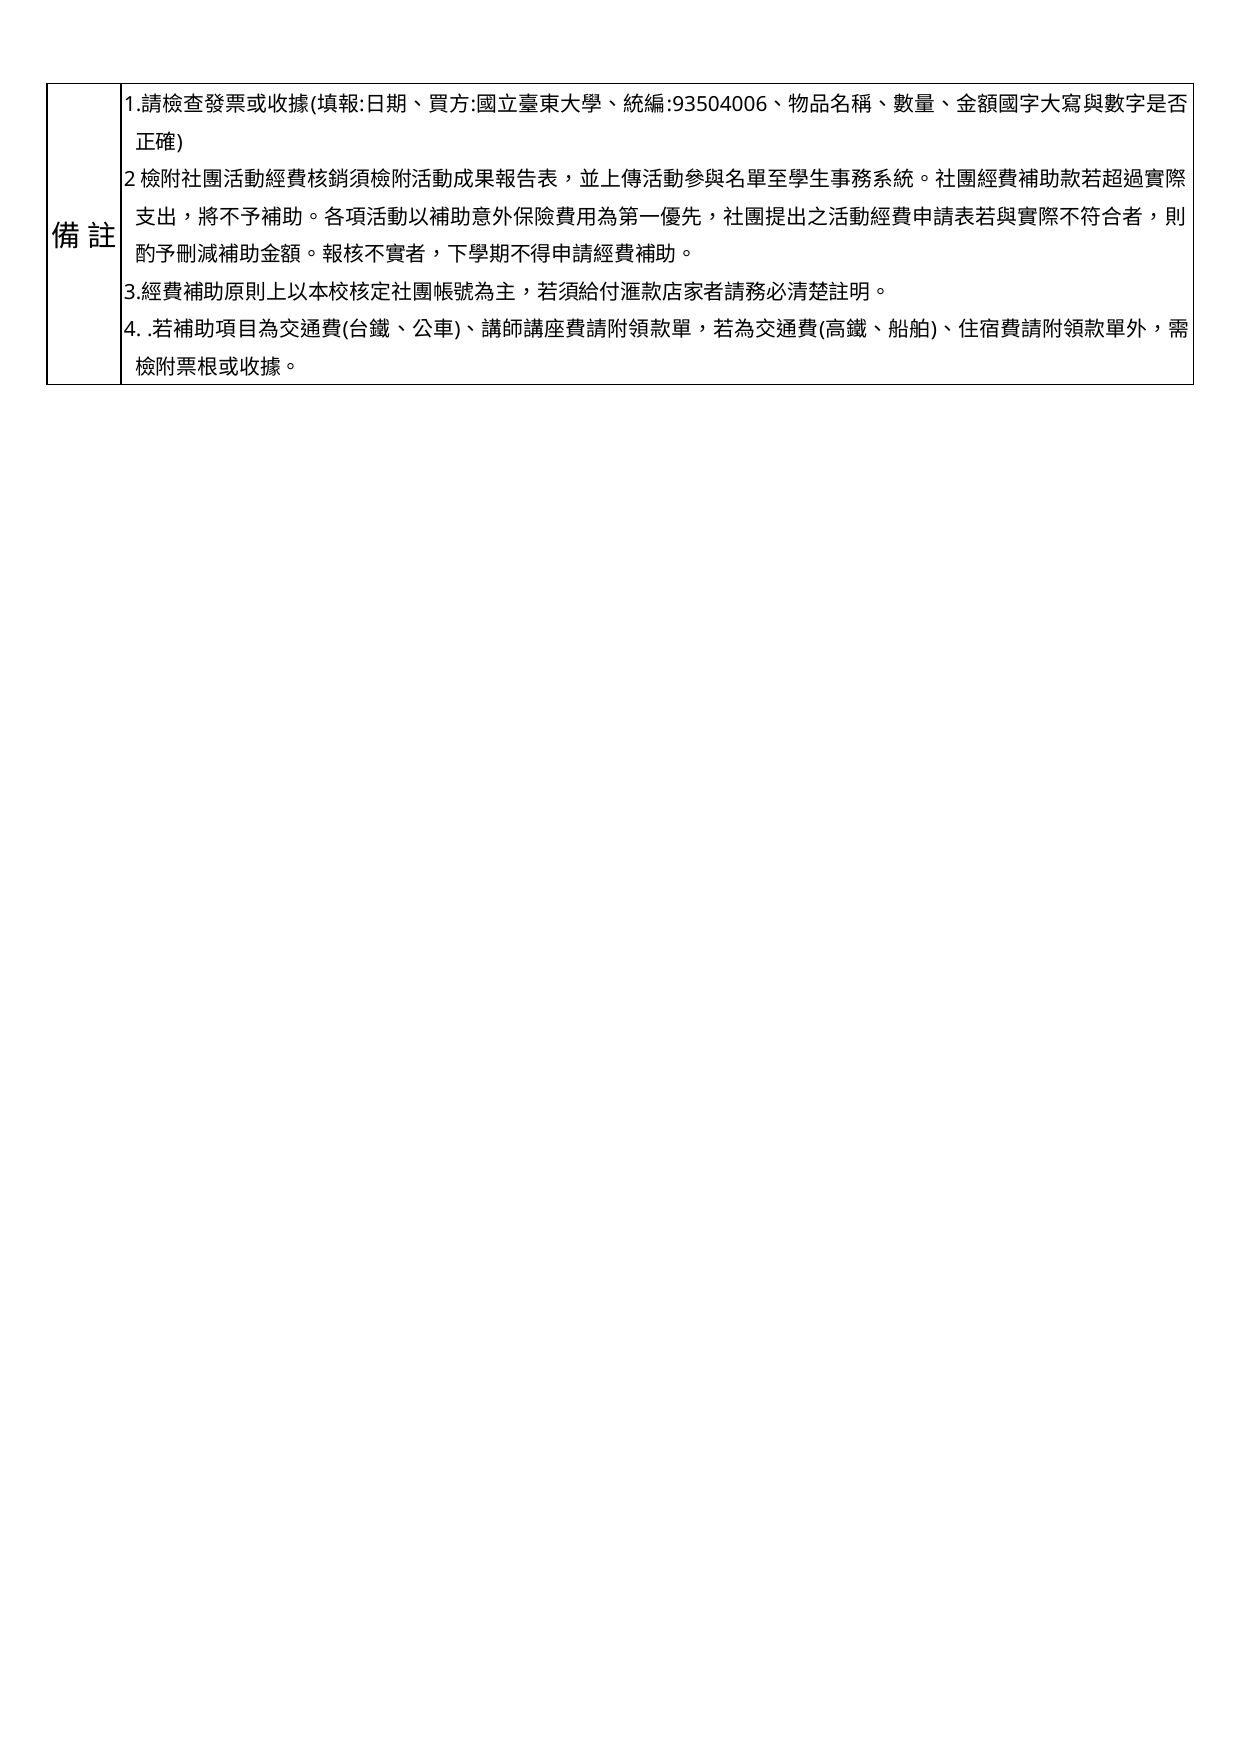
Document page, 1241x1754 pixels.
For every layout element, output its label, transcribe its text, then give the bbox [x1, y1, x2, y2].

table_cell 1.請檢查發票或收據(填報:日期、買方:國立臺東大學、統編:93504006、物品名稱、數量、金額國字大寫與數字是否正確) 2檢附社團活動經費核銷須檢附活動成果報告表，並上傳活動參與名單至學生事務系統。社團經費補助款若超過實際支出，將不予補助。各項活動以補助意外保險費用為第一優先，社團提出之活動經費申請表若與實際不符合者，則酌予刪減補助金額。報核不實者，下學期不得申請經費補助。 3.經費補助原則上以本校核定社團帳號為主，若須給付滙款店家者請務必清楚註明。 4. .若補助項目為交通費(台鐵、公車)、講師講座費請附領款單，若為交通費(高鐵、船舶)、住宿費請附領款單外，需檢附票根或收據。 [122, 84, 1193, 384]
table_cell 備 註 [48, 84, 120, 384]
